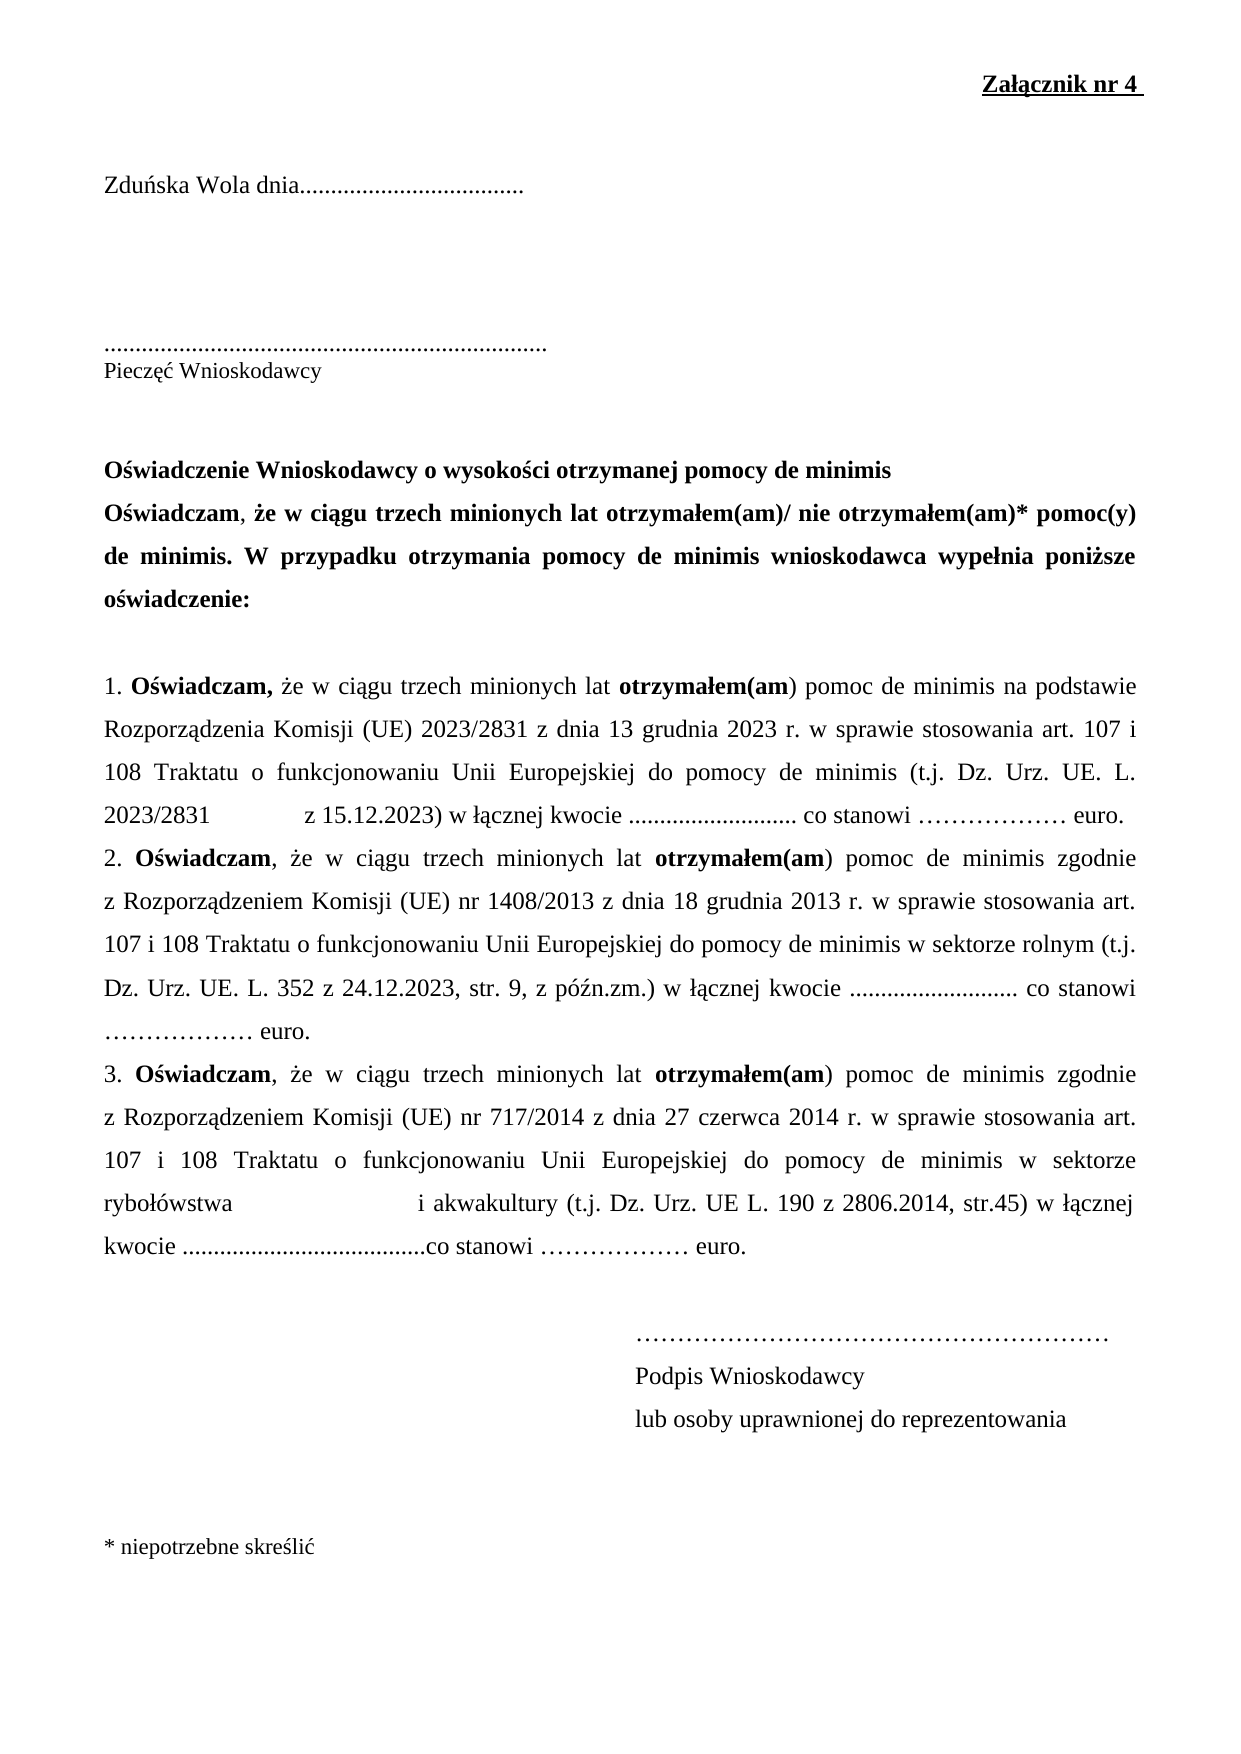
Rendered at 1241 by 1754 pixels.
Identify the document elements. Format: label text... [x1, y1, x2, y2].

text Zduńska Wola dnia.................................... [74, 170, 1137, 199]
text lub osoby uprawnionej do reprezentowania [103, 1404, 1137, 1433]
text * niepotrzebne skreślić [103, 1533, 1137, 1560]
text Oświadczam, że w ciągu trzech minionych lat otrzymałem(am)/ nie otrzymałem(am)* pomoc(y) de minimis. W przypadku otrzymania pomocy de minimis wnioskodawca wypełnia poniższe oświadczenie: [103, 498, 1137, 613]
text ………………………………………………… Podpis Wnioskodawcy [635, 1318, 1137, 1389]
text 2. Oświadczam, że w ciągu trzech minionych lat otrzymałem(am) pomoc de minimis zgodnie z Rozporządzeniem Komisji (UE) nr 1408/2013 z dnia 18 grudnia 2013 r. w sprawie stosowania art. 107 i 108 Traktatu o funkcjonowaniu Unii Europejskiej do pomocy de minimis w sektorze rolnym (t.j. Dz. Urz. UE. L. 352 z 24.12.2023, str. 9, z późn.zm.) w łącznej kwocie ........................... co stanowi ……………… euro. [103, 843, 1137, 1044]
text Oświadczenie Wnioskodawcy o wysokości otrzymanej pomocy de minimis [103, 455, 1137, 484]
text 3. Oświadczam, że w ciągu trzech minionych lat otrzymałem(am) pomoc de minimis zgodnie z Rozporządzeniem Komisji (UE) nr 717/2014 z dnia 27 czerwca 2014 r. w sprawie stosowania art. 107 i 108 Traktatu o funkcjonowaniu Unii Europejskiej do pomocy de minimis w sektorze rybołówstwa i akwakultury (t.j. Dz. Urz. UE L. 190 z 2806.2014, str.45) w łącznej kwocie .......................................co stanowi ……………… euro. [103, 1059, 1137, 1260]
text Pieczęć Wnioskodawcy [103, 357, 1137, 383]
text 1. Oświadczam, że w ciągu trzech minionych lat otrzymałem(am) pomoc de minimis na podstawie Rozporządzenia Komisji (UE) 2023/2831 z dnia 13 grudnia 2023 r. w sprawie stosowania art. 107 i 108 Traktatu o funkcjonowaniu Unii Europejskiej do pomocy de minimis (t.j. Dz. Urz. UE. L. 2023/2831 z 15.12.2023) w łącznej kwocie ........................... co stanowi ……………… euro. [103, 671, 1137, 829]
text Załącznik nr 4 [107, 69, 1137, 98]
text ....................................................................... [103, 328, 1137, 357]
